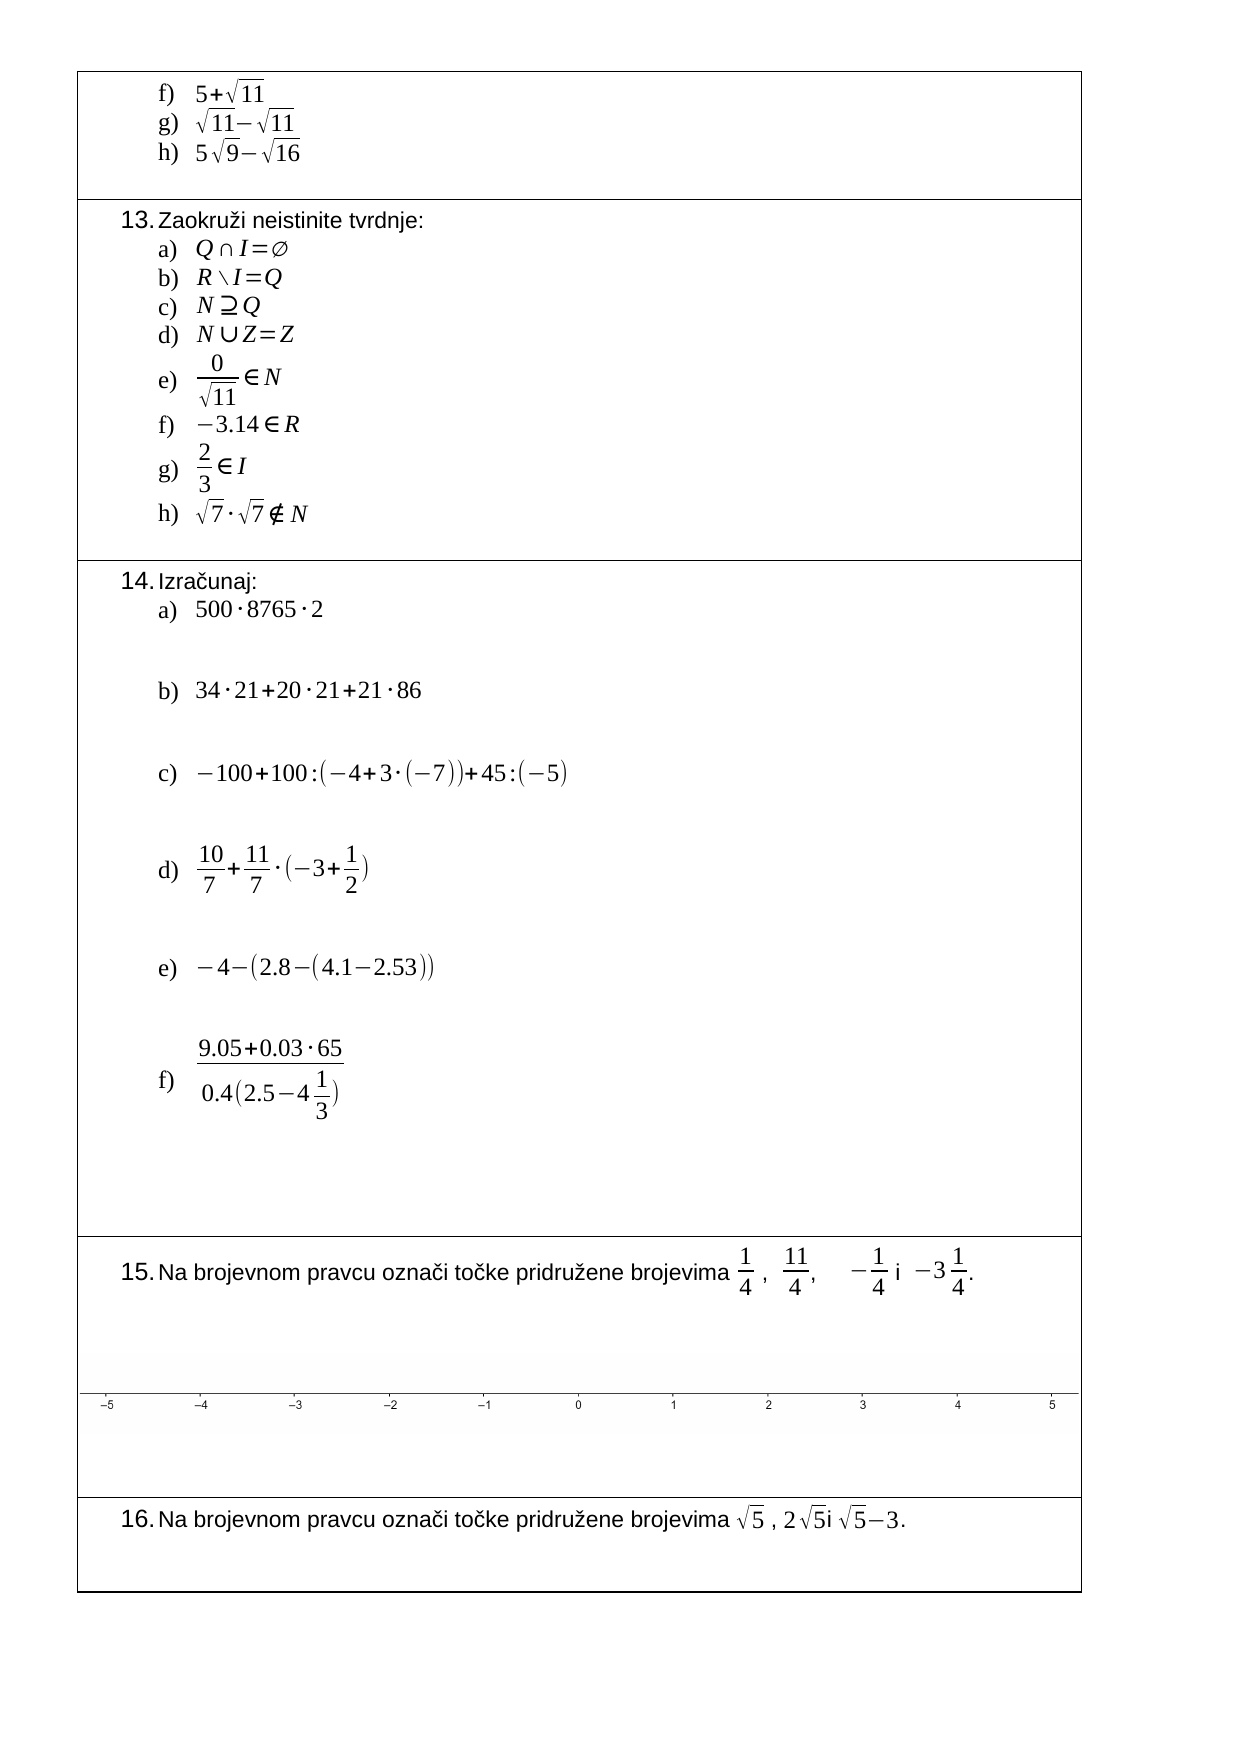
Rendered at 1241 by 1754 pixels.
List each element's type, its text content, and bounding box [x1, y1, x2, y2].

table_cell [78, 1498, 1081, 1591]
picture [79, 1353, 1079, 1434]
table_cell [78, 72, 1081, 198]
table_cell Zaokruži neistinite tvrdnje: [78, 200, 1081, 560]
table_cell Na brojevnom pravcu označi točke pridružene brojevima , , i . [78, 1237, 1081, 1497]
table_cell Izračunaj: [78, 561, 1081, 1236]
